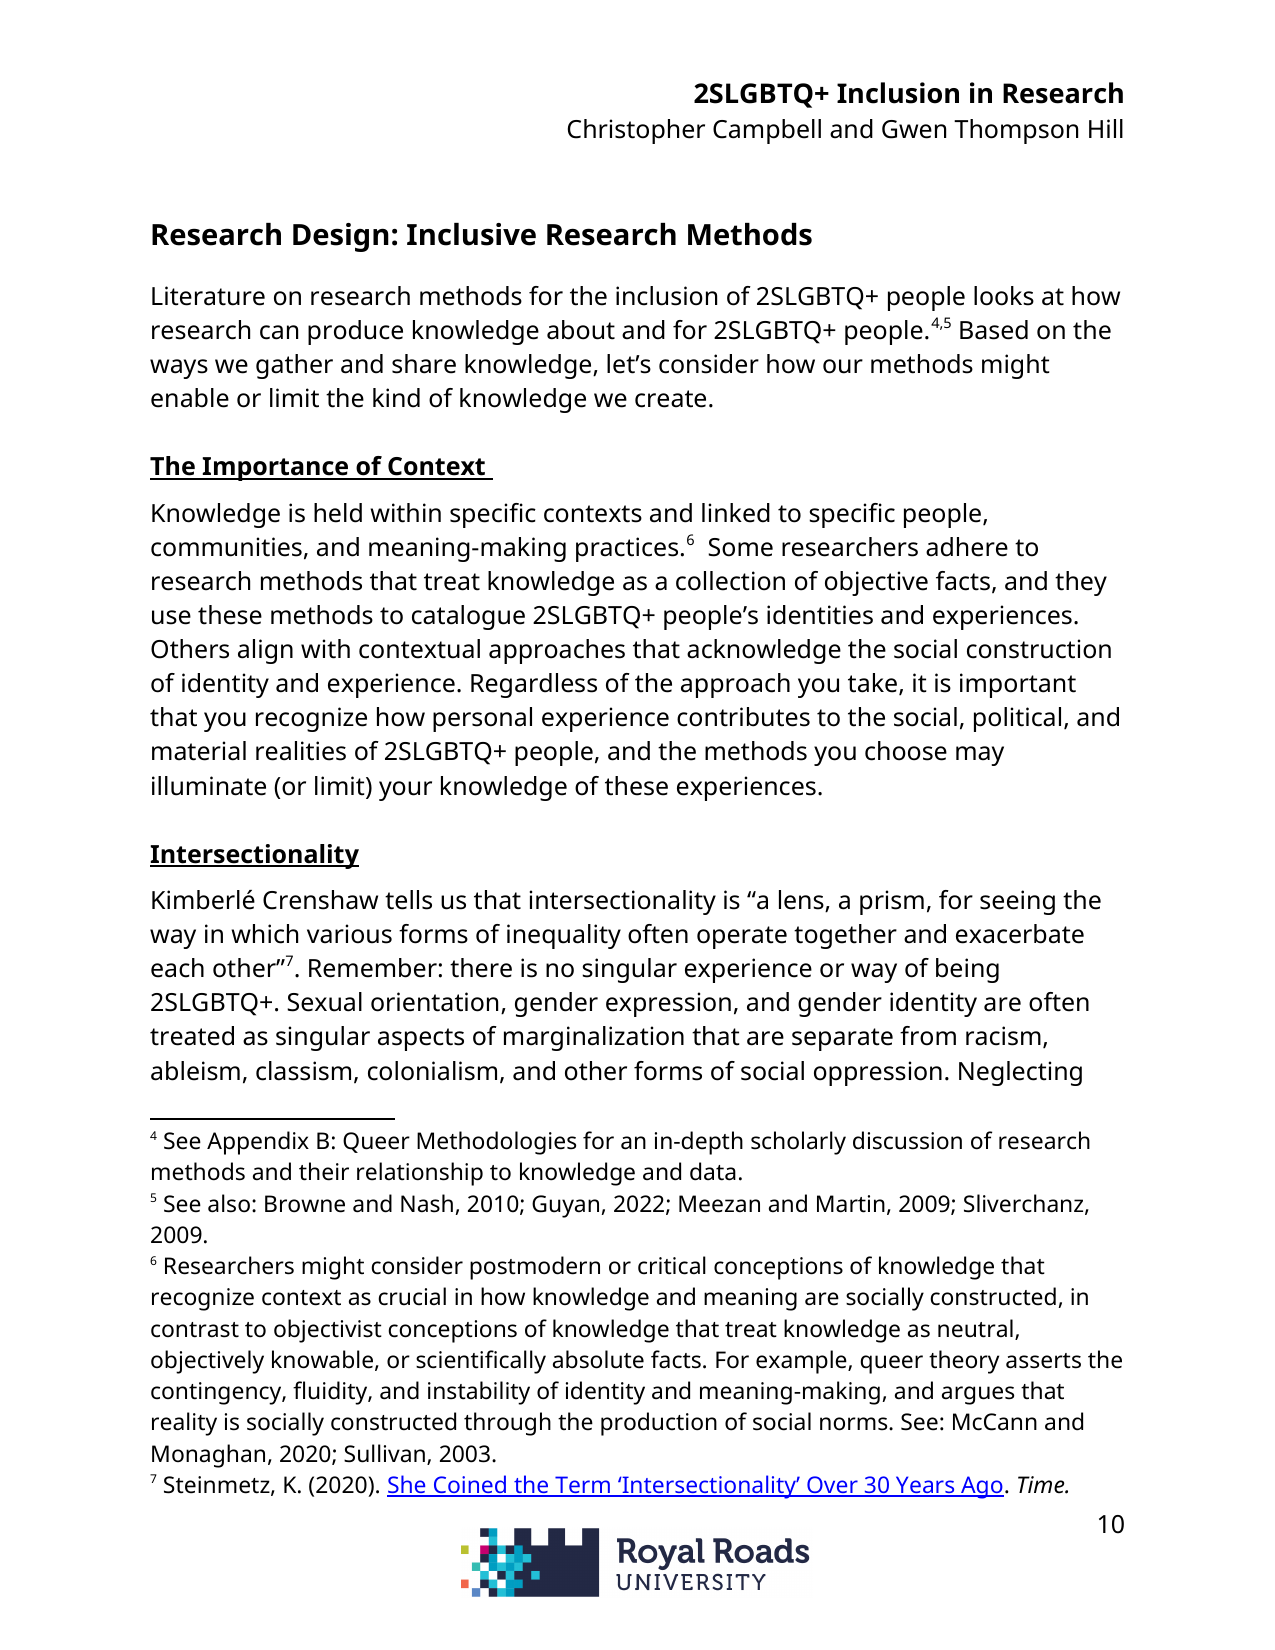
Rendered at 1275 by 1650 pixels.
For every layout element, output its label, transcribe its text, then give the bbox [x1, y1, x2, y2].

subtitle The Importance of Context [150, 449, 1125, 483]
text Knowledge is held within specific contexts and linked to specific people, communities, and meaning-making practices. Some researchers adhere to research methods that treat knowledge as a collection of objective facts, and they use these methods to catalogue 2SLGBTQ+ people’s identities and experiences. Others align with contextual approaches that acknowledge the social construction of identity and experience. Regardless of the approach you take, it is important that you recognize how personal experience contributes to the social, political, and material realities of 2SLGBTQ+ people, and the methods you choose may illuminate (or limit) your knowledge of these experiences. [150, 496, 1125, 802]
text Literature on research methods for the inclusion of 2SLGBTQ+ people looks at how research can produce knowledge about and for 2SLGBTQ+ people., Based on the ways we gather and share knowledge, let’s consider how our methods might enable or limit the kind of knowledge we create. [150, 279, 1125, 415]
picture [461, 1527, 814, 1598]
text Kimberlé Crenshaw tells us that intersectionality is “a lens, a prism, for seeing the way in which various forms of inequality often operate together and exacerbate each other”. Remember: there is no singular experience or way of being 2SLGBTQ+. Sexual orientation, gender expression, and gender identity are often treated as singular aspects of marginalization that are separate from racism, ableism, classism, colonialism, and other forms of social oppression. Neglecting multiple marginalization erases the differences among 2SLGBTQ+ people and can reinforce harmful social norms. [150, 883, 1125, 1087]
subtitle Research Design: Inclusive Research Methods [150, 214, 1125, 254]
subtitle Intersectionality [150, 836, 1125, 870]
